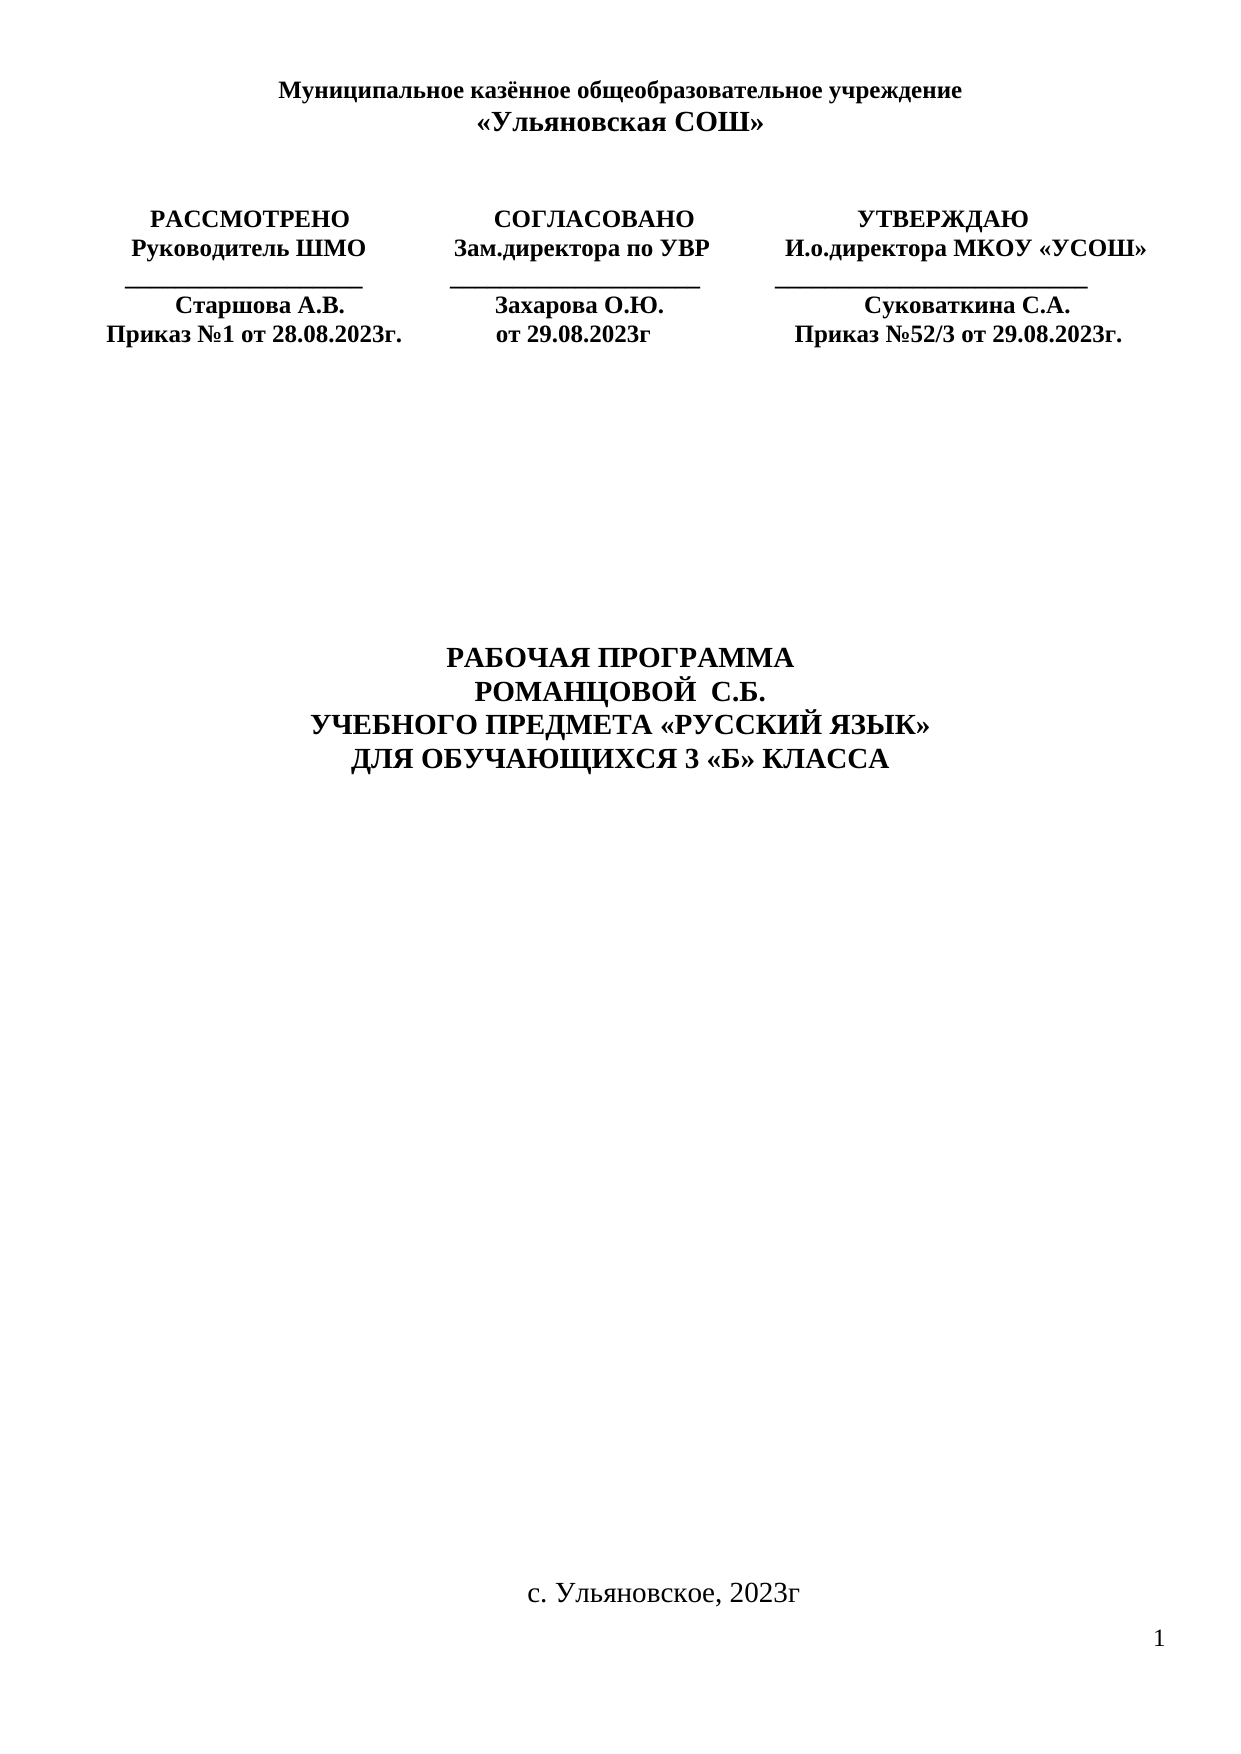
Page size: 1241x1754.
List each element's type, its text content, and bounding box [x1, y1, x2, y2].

text ДЛЯ ОБУЧАЮЩИХСЯ 3 «Б» КЛАССА [75, 741, 1165, 774]
text с. Ульяновское, 2023г [75, 1575, 1165, 1608]
text Руководитель ШМО Зам.директора по УВР И.о.директора МКОУ «УСОШ» [75, 233, 1165, 262]
text РАБОЧАЯ ПРОГРАММА [75, 640, 1165, 674]
text РОМАНЦОВОЙ С.Б. [75, 674, 1165, 707]
text Приказ №1 от 28.08.2023г. от 29.08.2023г Приказ №52/3 от 29.08.2023г. [75, 319, 1165, 348]
text Старшова А.В. Захарова О.Ю. Суковаткина С.А. [75, 291, 1165, 319]
text ___________________ ____________________ _________________________ [75, 262, 1165, 291]
text РАССМОТРЕНО СОГЛАСОВАНО УТВЕРЖДАЮ [75, 204, 1165, 233]
title Муниципальное казённое общеобразовательное учреждение [75, 75, 1165, 104]
text УЧЕБНОГО ПРЕДМЕТА «РУССКИЙ ЯЗЫК» [75, 707, 1165, 741]
text «Ульяновская СОШ» [75, 104, 1165, 137]
